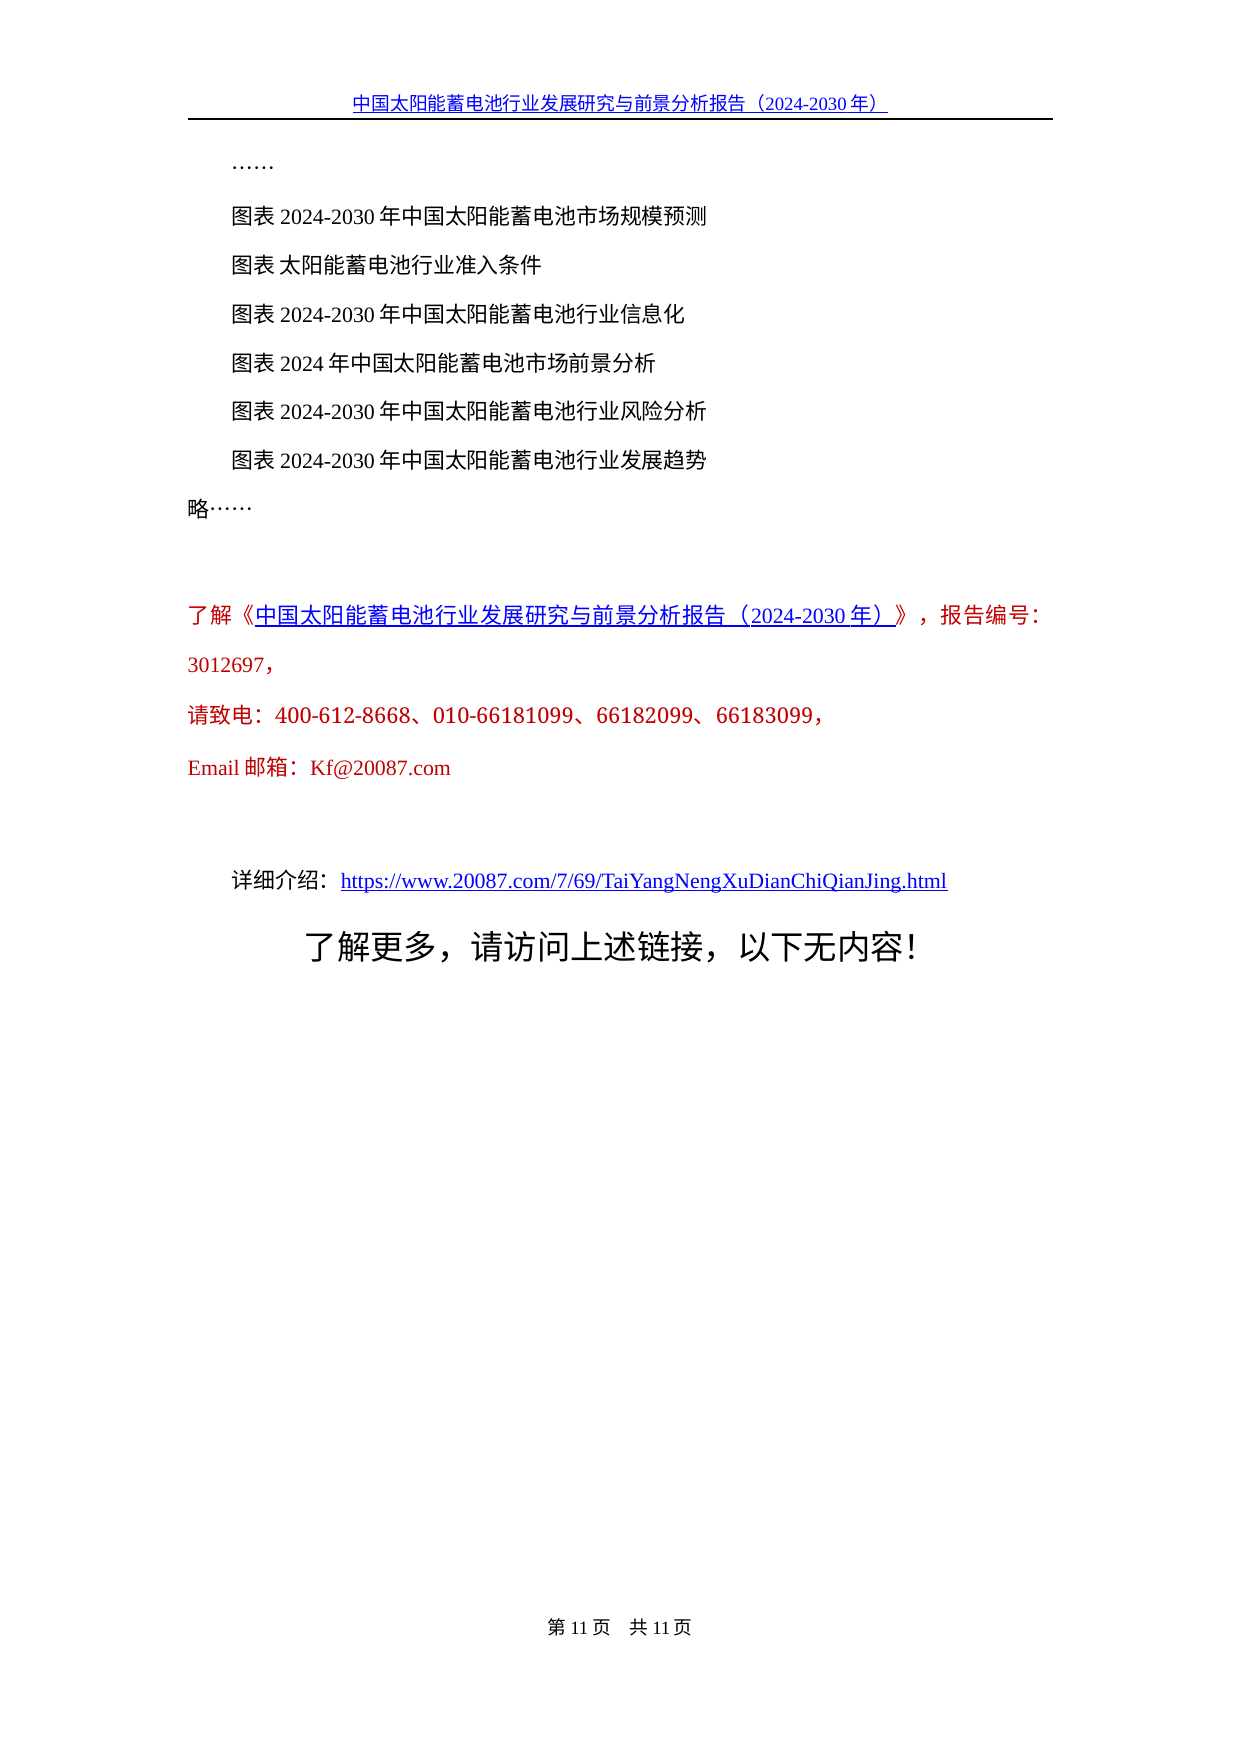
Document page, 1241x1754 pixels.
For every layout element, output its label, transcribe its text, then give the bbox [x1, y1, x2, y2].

text Email邮箱：Kf@20087.com [187, 750, 1053, 782]
text 详细介绍：https://www.20087.com/7/69/TaiYangNengXuDianChiQianJing.html [187, 863, 1053, 895]
text 请致电：400-612-8668、010-66181099、66182099、66183099， [187, 698, 1053, 731]
text 了解《中国太阳能蓄电池行业发展研究与前景分析报告（2024-2030年）》，报告编号：3012697， [187, 598, 1053, 679]
title 了解更多，请访问上述链接，以下无内容！ [187, 913, 1053, 978]
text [187, 150, 1053, 524]
